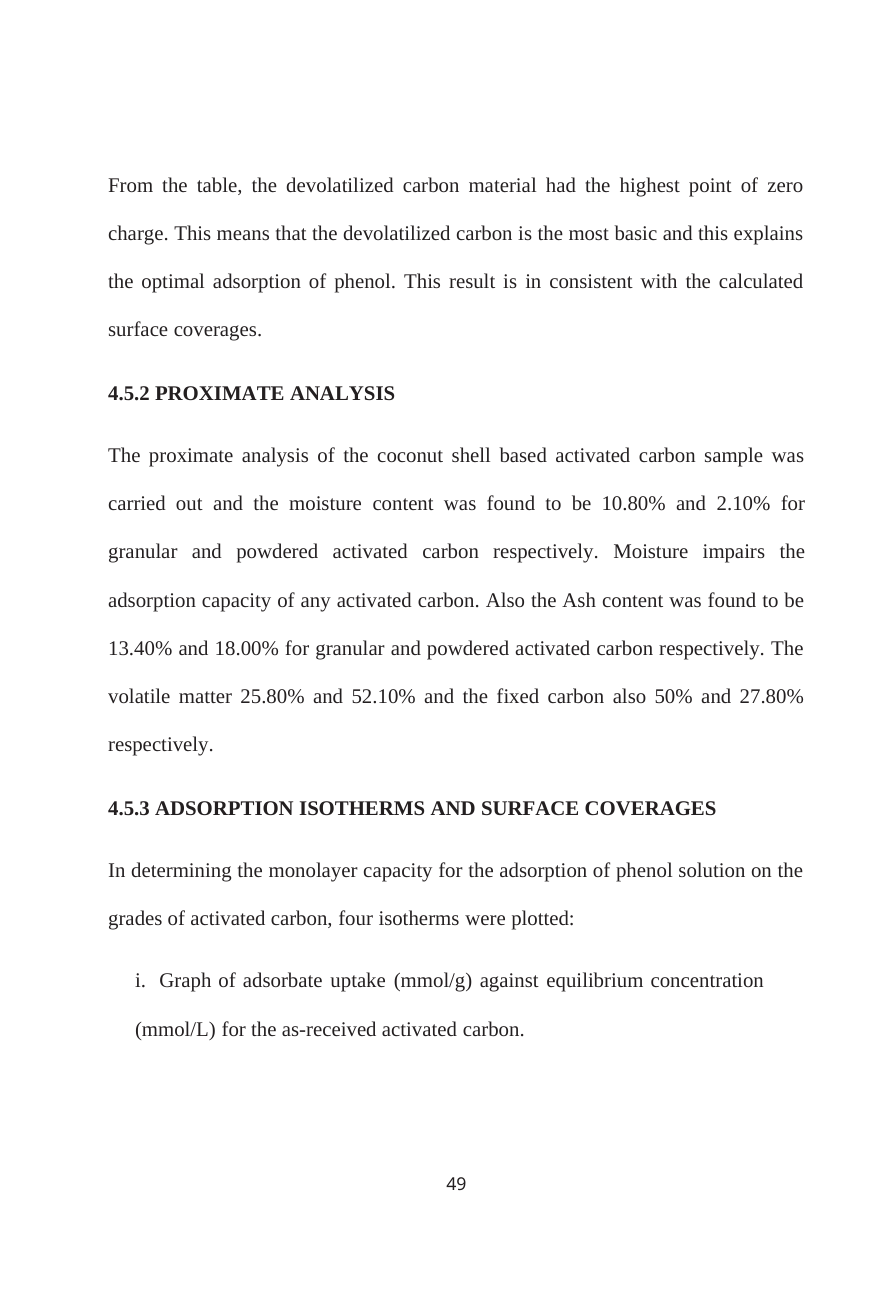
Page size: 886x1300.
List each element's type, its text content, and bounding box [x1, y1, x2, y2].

text In determining the monolayer capacity for the adsorption of phenol solution on the grades of activated carbon, four isotherms were plotted: [108, 858, 804, 930]
text 49 [161, 1172, 751, 1196]
text The proximate analysis of the coconut shell based activated carbon sample was carried out and the moisture content was found to be 10.80% and 2.10% for granular and powdered activated carbon respectively. Moisture impairs the adsorption capacity of any activated carbon. Also the Ash content was found to be 13.40% and 18.00% for granular and powdered activated carbon respectively. The volatile matter 25.80% and 52.10% and the fixed carbon also 50% and 27.80% respectively. [108, 443, 805, 756]
list Graph of adsorbate uptake (mmol/g) against equilibrium concentration (mmol/L) for the as-received activated carbon. [135, 968, 766, 1041]
text From the table, the devolatilized carbon material had the highest point of zero charge. This means that the devolatilized carbon is the most basic and this explains the optimal adsorption of phenol. This result is in consistent with the calculated surface coverages. [108, 173, 804, 341]
subtitle PROXIMATE ANALYSIS [108, 381, 839, 405]
subtitle ADSORPTION ISOTHERMS AND SURFACE COVERAGES [108, 796, 839, 820]
